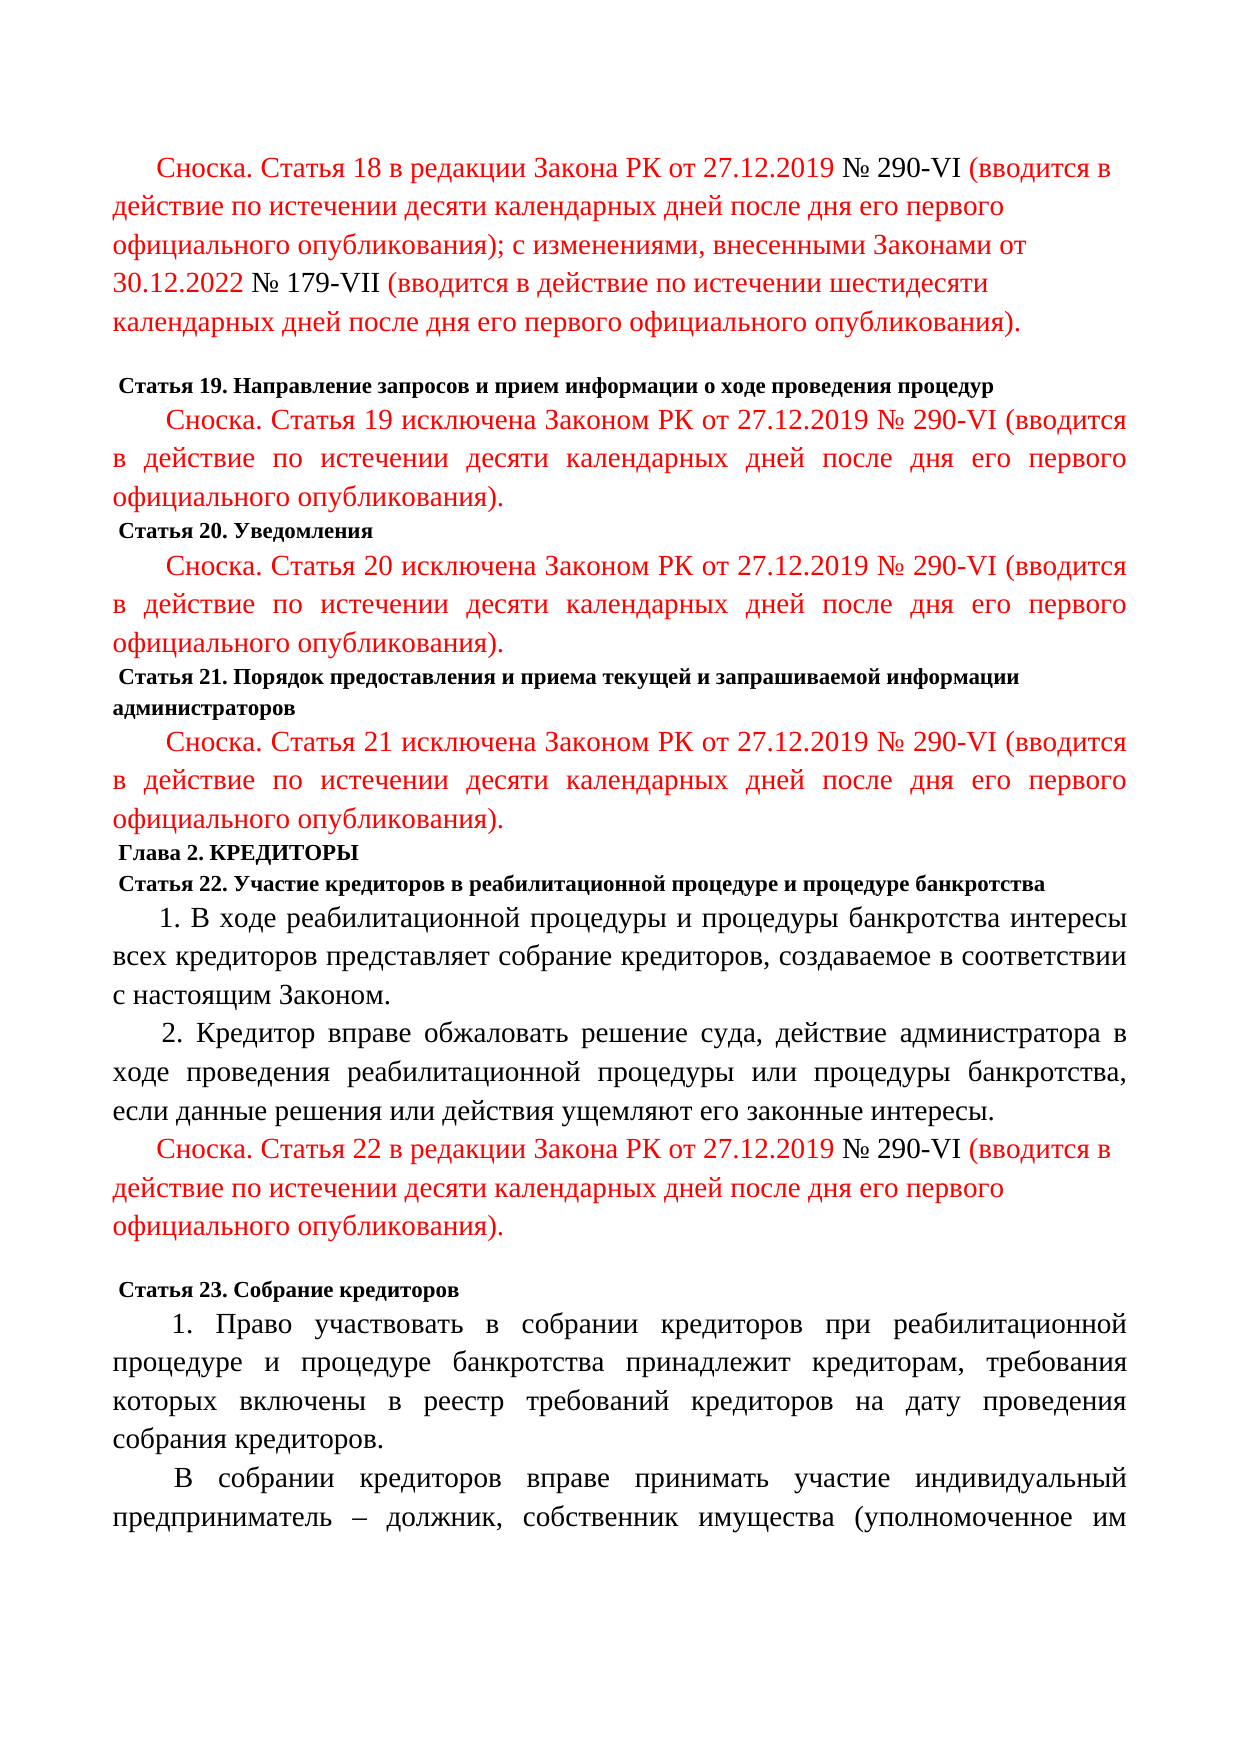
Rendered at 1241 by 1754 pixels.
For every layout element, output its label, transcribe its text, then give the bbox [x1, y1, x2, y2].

text 2. Кредитор вправе обжаловать решение суда, действие администратора в ходе проведения реабилитационной процедуры или процедуры банкротства, если данные решения или действия ущемляют его законные интересы. [112, 1016, 1128, 1126]
text Статья 21. Порядок предоставления и приема текущей и запрашиваемой информации администраторов [112, 663, 1128, 720]
text 1. Право участвовать в собрании кредиторов при реабилитационной процедуре и процедуре банкротства принадлежит кредиторам, требования которых включены в реестр требований кредиторов на дату проведения собрания кредиторов. [112, 1306, 1128, 1455]
text Статья 19. Направление запросов и прием информации о ходе проведения процедур [112, 372, 1128, 398]
text Сноска. Статья 19 исключена Законом РК от 27.12.2019 № 290-VI (вводится в действие по истечении десяти календарных дней после дня его первого официального опубликования). [112, 402, 1128, 513]
text Сноска. Статья 20 исключена Законом РК от 27.12.2019 № 290-VI (вводится в действие по истечении десяти календарных дней после дня его первого официального опубликования). [112, 548, 1128, 658]
text Сноска. Статья 21 исключена Законом РК от 27.12.2019 № 290-VI (вводится в действие по истечении десяти календарных дней после дня его первого официального опубликования). [112, 724, 1128, 834]
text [112, 1460, 1128, 1532]
text Статья 20. Уведомления [112, 518, 1128, 544]
text Сноска. Статья 22 в редакции Закона РК от 27.12.2019 № 290-VI (вводится в действие по истечении десяти календарных дней после дня его первого официального опубликования). [112, 1131, 1128, 1272]
text Сноска. Статья 18 в редакции Закона РК от 27.12.2019 № 290-VI (вводится в действие по истечении десяти календарных дней после дня его первого официального опубликования); с изменениями, внесенными Законами от 30.12.2022 № 179-VII (вводится в действие по истечении шестидесяти календарных дней после дня его первого официального опубликования). [112, 150, 1128, 368]
text Статья 23. Собрание кредиторов [112, 1276, 1128, 1302]
text 1. В ходе реабилитационной процедуры и процедуры банкротства интересы всех кредиторов представляет собрание кредиторов, создаваемое в соответствии с настоящим Законом. [112, 900, 1128, 1011]
text Глава 2. КРЕДИТОРЫ [112, 839, 1128, 866]
text Статья 22. Участие кредиторов в реабилитационной процедуре и процедуре банкротства [112, 870, 1128, 896]
